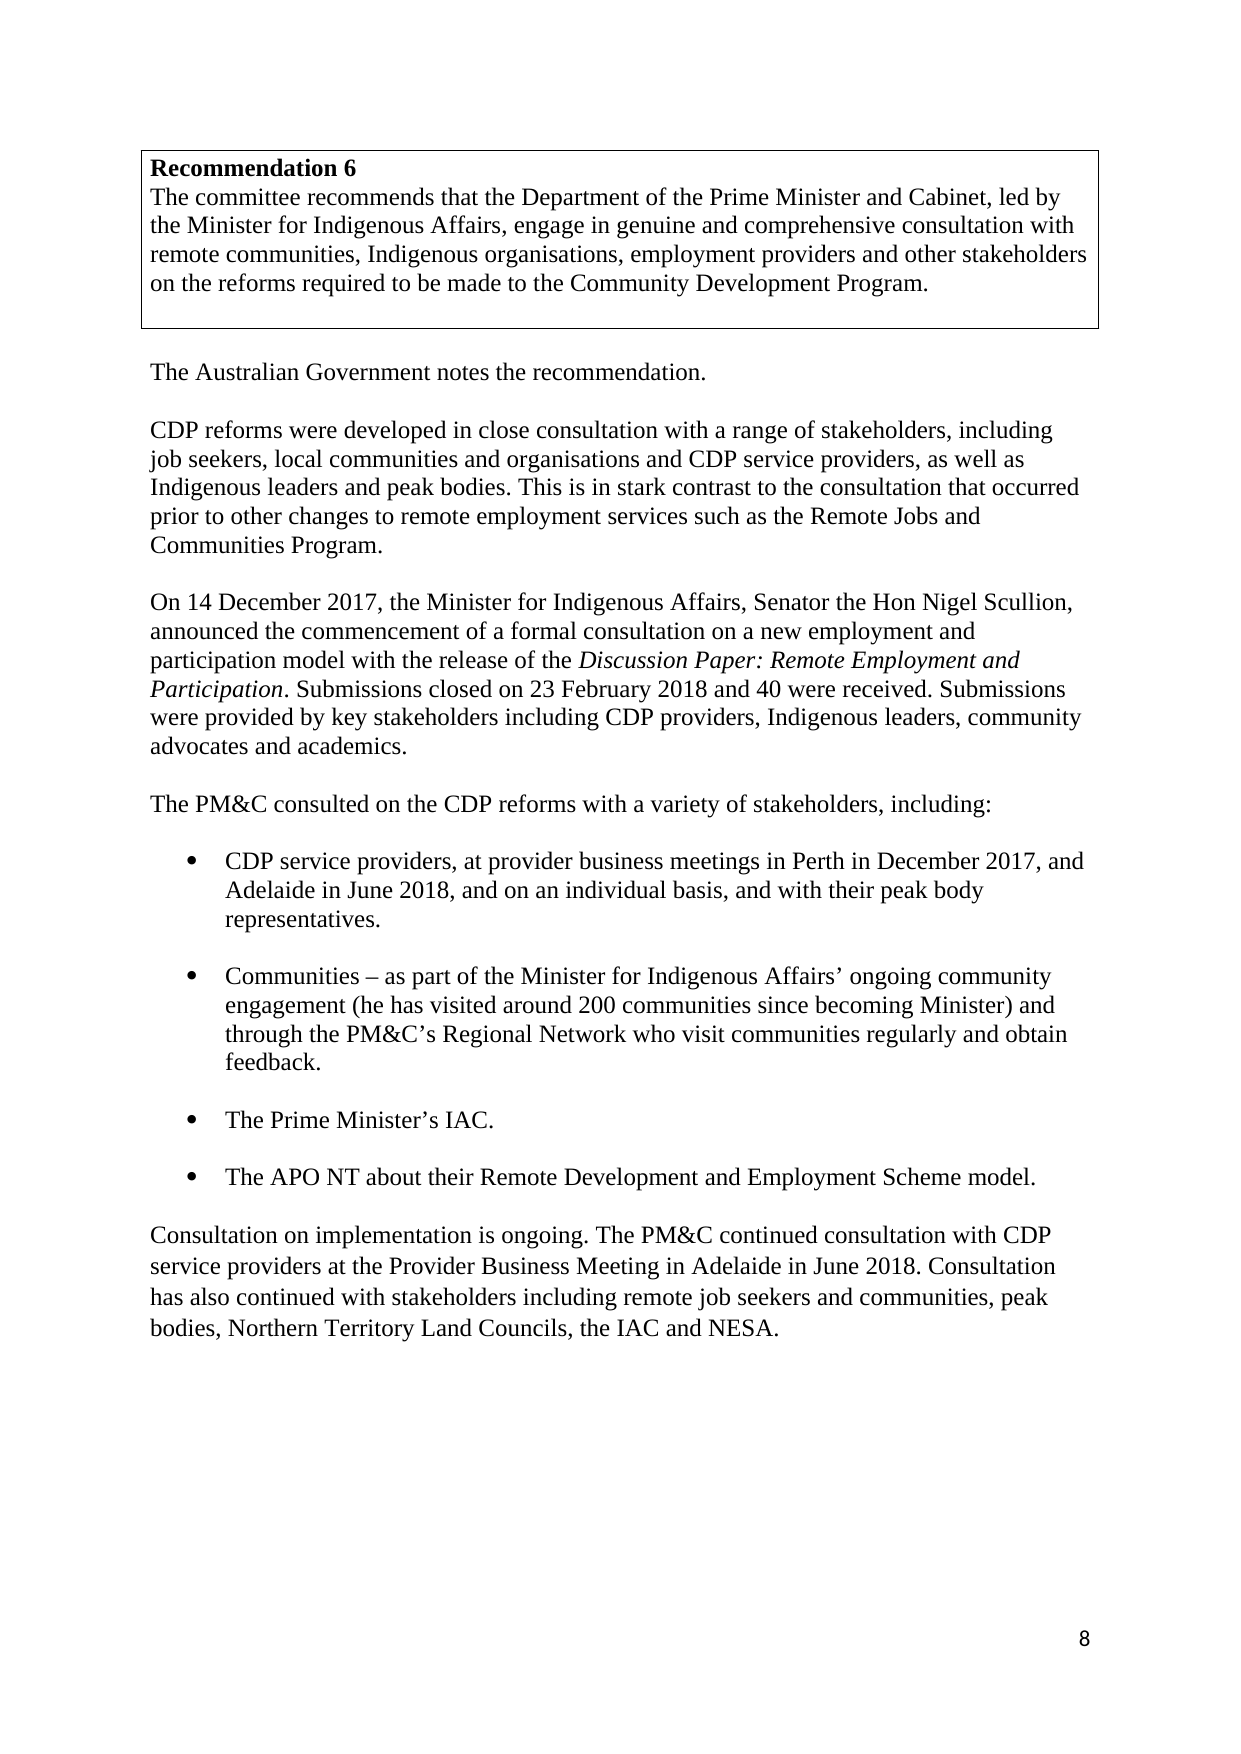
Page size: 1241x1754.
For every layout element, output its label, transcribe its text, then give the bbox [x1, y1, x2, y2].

text Recommendation 6 The committee recommends that the Department of the Prime Minister and Cabinet, led by the Minister for Indigenous Affairs, engage in genuine and comprehensive consultation with remote communities, Indigenous organisations, employment providers and other stakeholders on the reforms required to be made to the Community Development Program. [142, 151, 1098, 297]
list Communities – as part of the Minister for Indigenous Affairs’ ongoing community engagement (he has visited around 200 communities since becoming Minister) and through the PM&C’s Regional Network who visit communities regularly and obtain feedback. [187, 961, 1090, 1076]
text The Australian Government notes the recommendation. [150, 357, 1090, 386]
text CDP reforms were developed in close consultation with a range of stakeholders, including job seekers, local communities and organisations and CDP service providers, as well as Indigenous leaders and peak bodies. This is in stark contrast to the consultation that occurred prior to other changes to remote employment services such as the Remote Jobs and Communities Program. [150, 415, 1090, 559]
list The APO NT about their Remote Development and Employment Scheme model. [187, 1162, 1090, 1191]
list The Prime Minister’s IAC. [187, 1105, 1090, 1134]
list CDP service providers, at provider business meetings in Perth in December 2017, and Adelaide in June 2018, and on an individual basis, and with their peak body representatives. [187, 846, 1090, 932]
text The PM&C consulted on the CDP reforms with a variety of stakeholders, including: [150, 789, 1090, 817]
text On 14 December 2017, the Minister for Indigenous Affairs, Senator the Hon Nigel Scullion, announced the commencement of a formal consultation on a new employment and participation model with the release of the Discussion Paper: Remote Employment and Participation. Submissions closed on 23 February 2018 and 40 were received. Submissions were provided by key stakeholders including CDP providers, Indigenous leaders, community advocates and academics. [150, 587, 1090, 760]
text Consultation on implementation is ongoing. The PM&C continued consultation with CDP service providers at the Provider Business Meeting in Adelaide in June 2018. Consultation has also continued with stakeholders including remote job seekers and communities, peak bodies, Northern Territory Land Councils, the IAC and NESA. [150, 1220, 1090, 1342]
